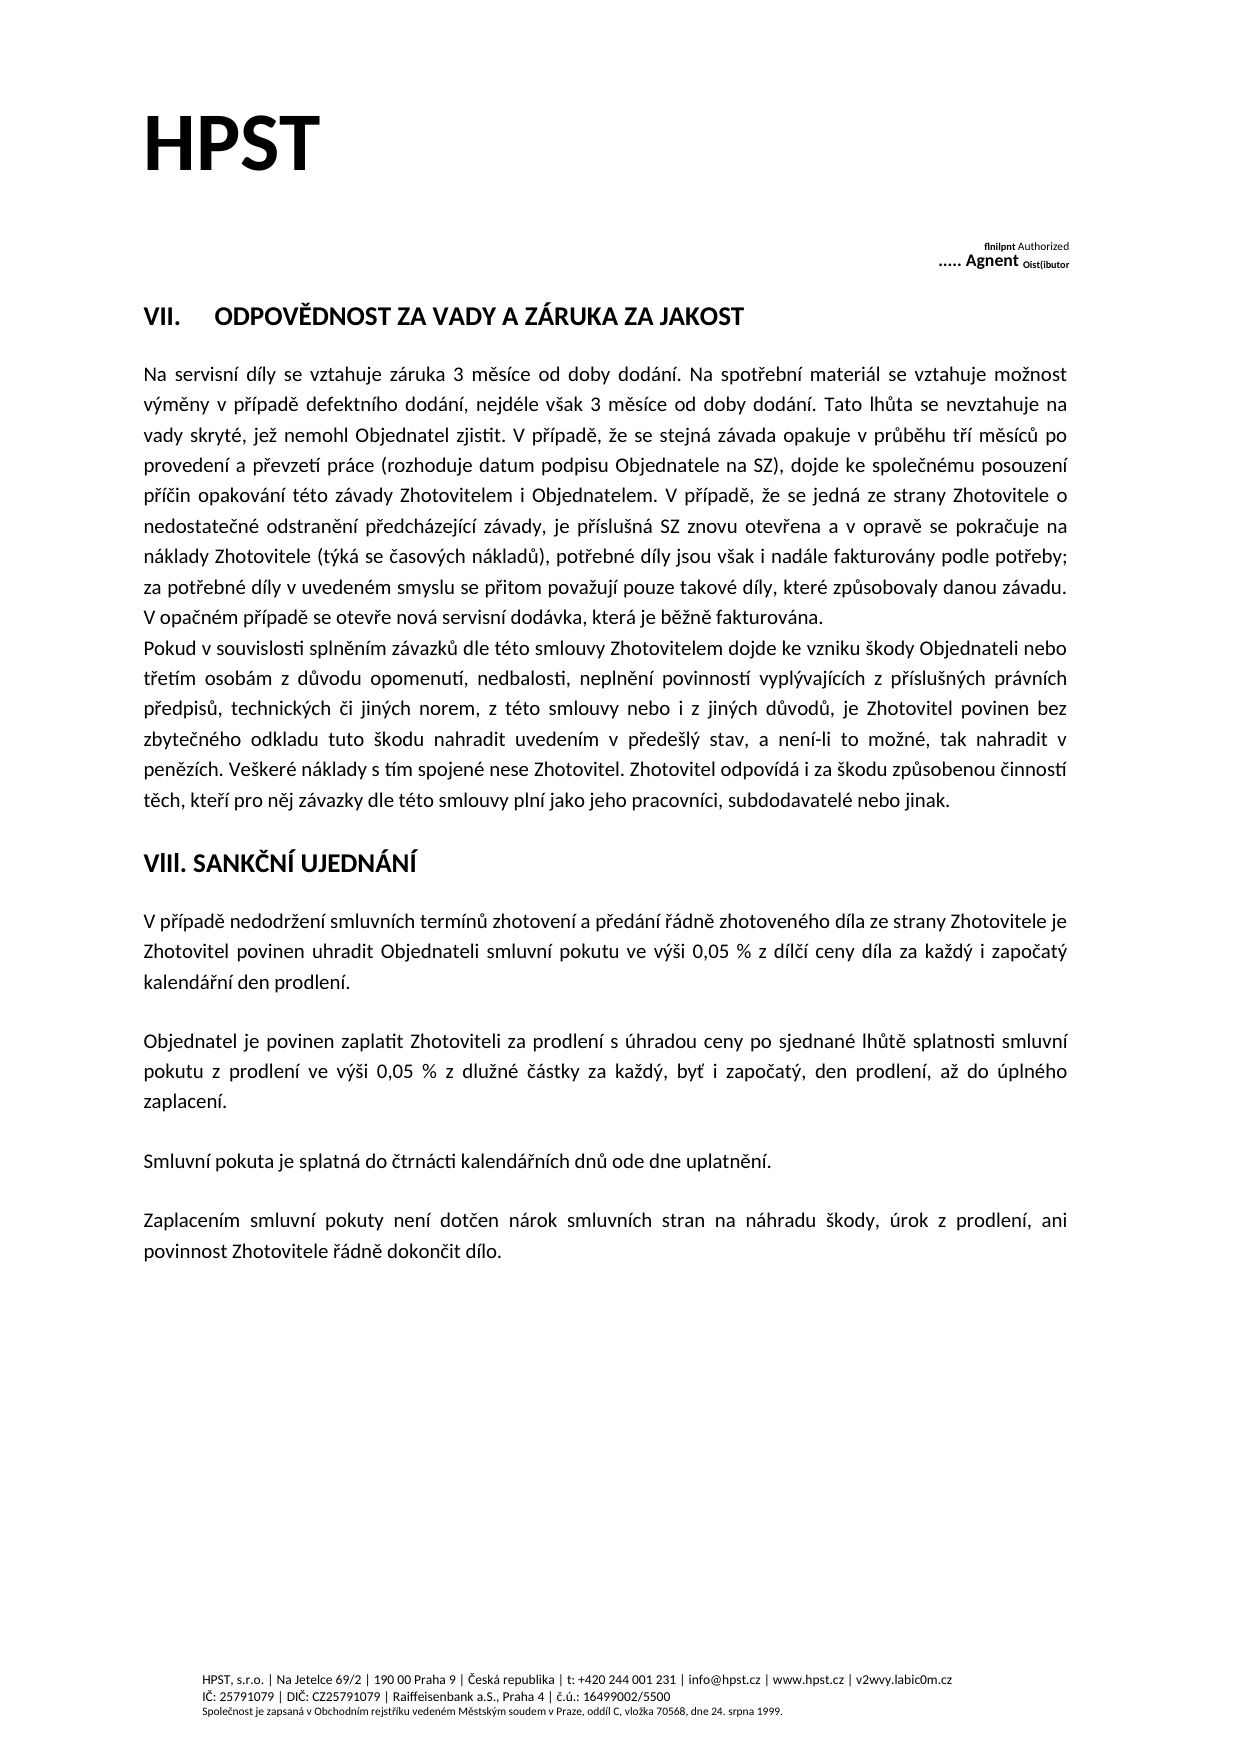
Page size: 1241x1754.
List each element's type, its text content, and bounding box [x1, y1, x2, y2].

text Zaplacením smluvní pokuty není dotčen nárok smluvních stran na náhradu škody, úrok z prodlení, ani povinnost Zhotovitele řádně dokončit dílo. [143, 1208, 1069, 1263]
text VlIl. SANKČNÍ UJEDNÁNÍ [143, 846, 1069, 879]
text flnilpnt Authorized [143, 239, 1069, 253]
list ODPOVĚDNOST ZA VADY A ZÁRUKA ZA JAKOST [214, 299, 1069, 332]
text Smluvní pokuta je splatná do čtrnácti kalendářních dnů ode dne uplatnění. [143, 1148, 1069, 1173]
text Objednatel je povinen zaplatit Zhotoviteli za prodlení s úhradou ceny po sjednané lhůtě splatnosti smluvní pokutu z prodlení ve výši 0,05 % z dlužné částky za každý, byť i započatý, den prodlení, až do úplného zaplacení. [143, 1028, 1069, 1114]
text V případě nedodržení smluvních termínů zhotovení a předání řádně zhotoveného díla ze strany Zhotovitele je Zhotovitel povinen uhradit Objednateli smluvní pokutu ve výši 0,05 % z dílčí ceny díla za každý i započatý kalendářní den prodlení. [143, 908, 1069, 994]
text Na servisní díly se vztahuje záruka 3 měsíce od doby dodání. Na spotřební materiál se vztahuje možnost výměny v případě defektního dodání, nejdéle však 3 měsíce od doby dodání. Tato lhůta se nevztahuje na vady skryté, jež nemohl Objednatel zjistit. V případě, že se stejná závada opakuje v průběhu tří měsíců po provedení a převzetí práce (rozhoduje datum podpisu Objednatele na SZ), dojde ke společnému posouzení příčin opakování této závady Zhotovitelem i Objednatelem. V případě, že se jedná ze strany Zhotovitele o nedostatečné odstranění předcházející závady, je příslušná SZ znovu otevřena a v opravě se pokračuje na náklady Zhotovitele (týká se časových nákladů), potřebné díly jsou však i nadále fakturovány podle potřeby; za potřebné díly v uvedeném smyslu se přitom považují pouze takové díly, které způsobovaly danou závadu. V opačném případě se otevře nová servisní dodávka, která je běžně fakturována. [143, 361, 1069, 630]
text Pokud v souvislosti splněním závazků dle této smlouvy Zhotovitelem dojde ke vzniku škody Objednateli nebo třetím osobám z důvodu opomenutí, nedbalosti, neplnění povinností vyplývajících z příslušných právních předpisů, technických či jiných norem, z této smlouvy nebo i z jiných důvodů, je Zhotovitel povinen bez zbytečného odkladu tuto škodu nahradit uvedením v předešlý stav, a není-li to možné, tak nahradit v penězích. Veškeré náklady s tím spojené nese Zhotovitel. Zhotovitel odpovídá i za škodu způsobenou činností těch, kteří pro něj závazky dle této smlouvy plní jako jeho pracovníci, subdodavatelé nebo jinak. [143, 635, 1069, 812]
text HPST [143, 90, 1069, 191]
text ..... Agnent Oist(ibutor [143, 253, 1069, 269]
